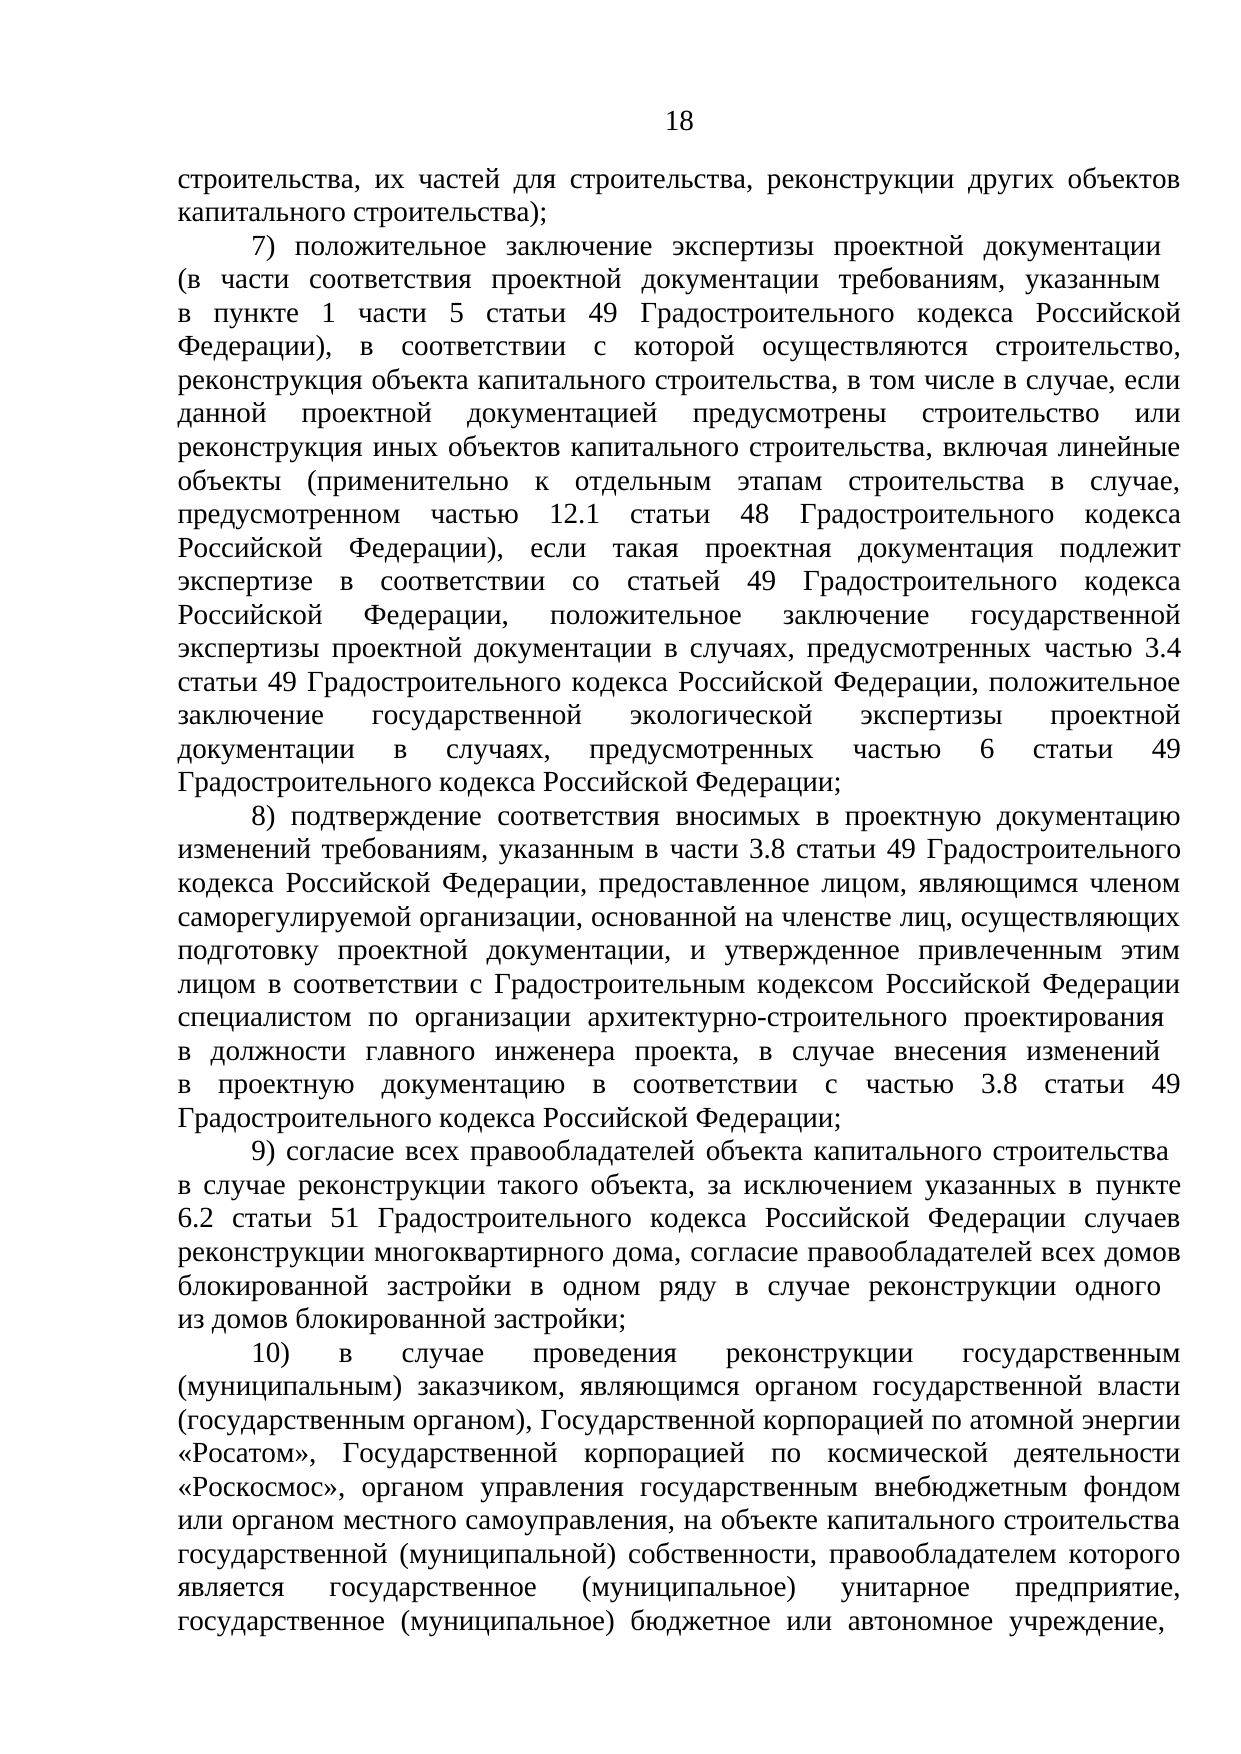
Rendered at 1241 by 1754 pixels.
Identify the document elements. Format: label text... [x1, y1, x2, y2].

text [177, 161, 1181, 228]
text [177, 1335, 1181, 1637]
text 9) согласие всех правообладателей объекта капитального строительства в случае реконструкции такого объекта, за исключением указанных в пункте 6.2 статьи 51 Градостроительного кодекса Российской Федерации случаев реконструкции многоквартирного дома, согласие правообладателей всех домов блокированной застройки в одном ряду в случае реконструкции одного из домов блокированной застройки; [177, 1133, 1181, 1335]
text 7) положительное заключение экспертизы проектной документации (в части соответствия проектной документации требованиям, указанным в пункте 1 части 5 статьи 49 Градостроительного кодекса Российской Федерации), в соответствии с которой осуществляются строительство, реконструкция объекта капитального строительства, в том числе в случае, если данной проектной документацией предусмотрены строительство или реконструкция иных объектов капитального строительства, включая линейные объекты (применительно к отдельным этапам строительства в случае, предусмотренном частью 12.1 статьи 48 Градостроительного кодекса Российской Федерации), если такая проектная документация подлежит экспертизе в соответствии со статьей 49 Градостроительного кодекса Российской Федерации, положительное заключение государственной экспертизы проектной документации в случаях, предусмотренных частью 3.4 статьи 49 Градостроительного кодекса Российской Федерации, положительное заключение государственной экологической экспертизы проектной документации в случаях, предусмотренных частью 6 статьи 49 Градостроительного кодекса Российской Федерации; [177, 228, 1181, 798]
text 8) подтверждение соответствия вносимых в проектную документацию изменений требованиям, указанным в части 3.8 статьи 49 Градостроительного кодекса Российской Федерации, предоставленное лицом, являющимся членом саморегулируемой организации, основанной на членстве лиц, осуществляющих подготовку проектной документации, и утвержденное привлеченным этим лицом в соответствии с Градостроительным кодексом Российской Федерации специалистом по организации архитектурно-строительного проектирования в должности главного инженера проекта, в случае внесения изменений в проектную документацию в соответствии с частью 3.8 статьи 49 Градостроительного кодекса Российской Федерации; [177, 798, 1181, 1133]
